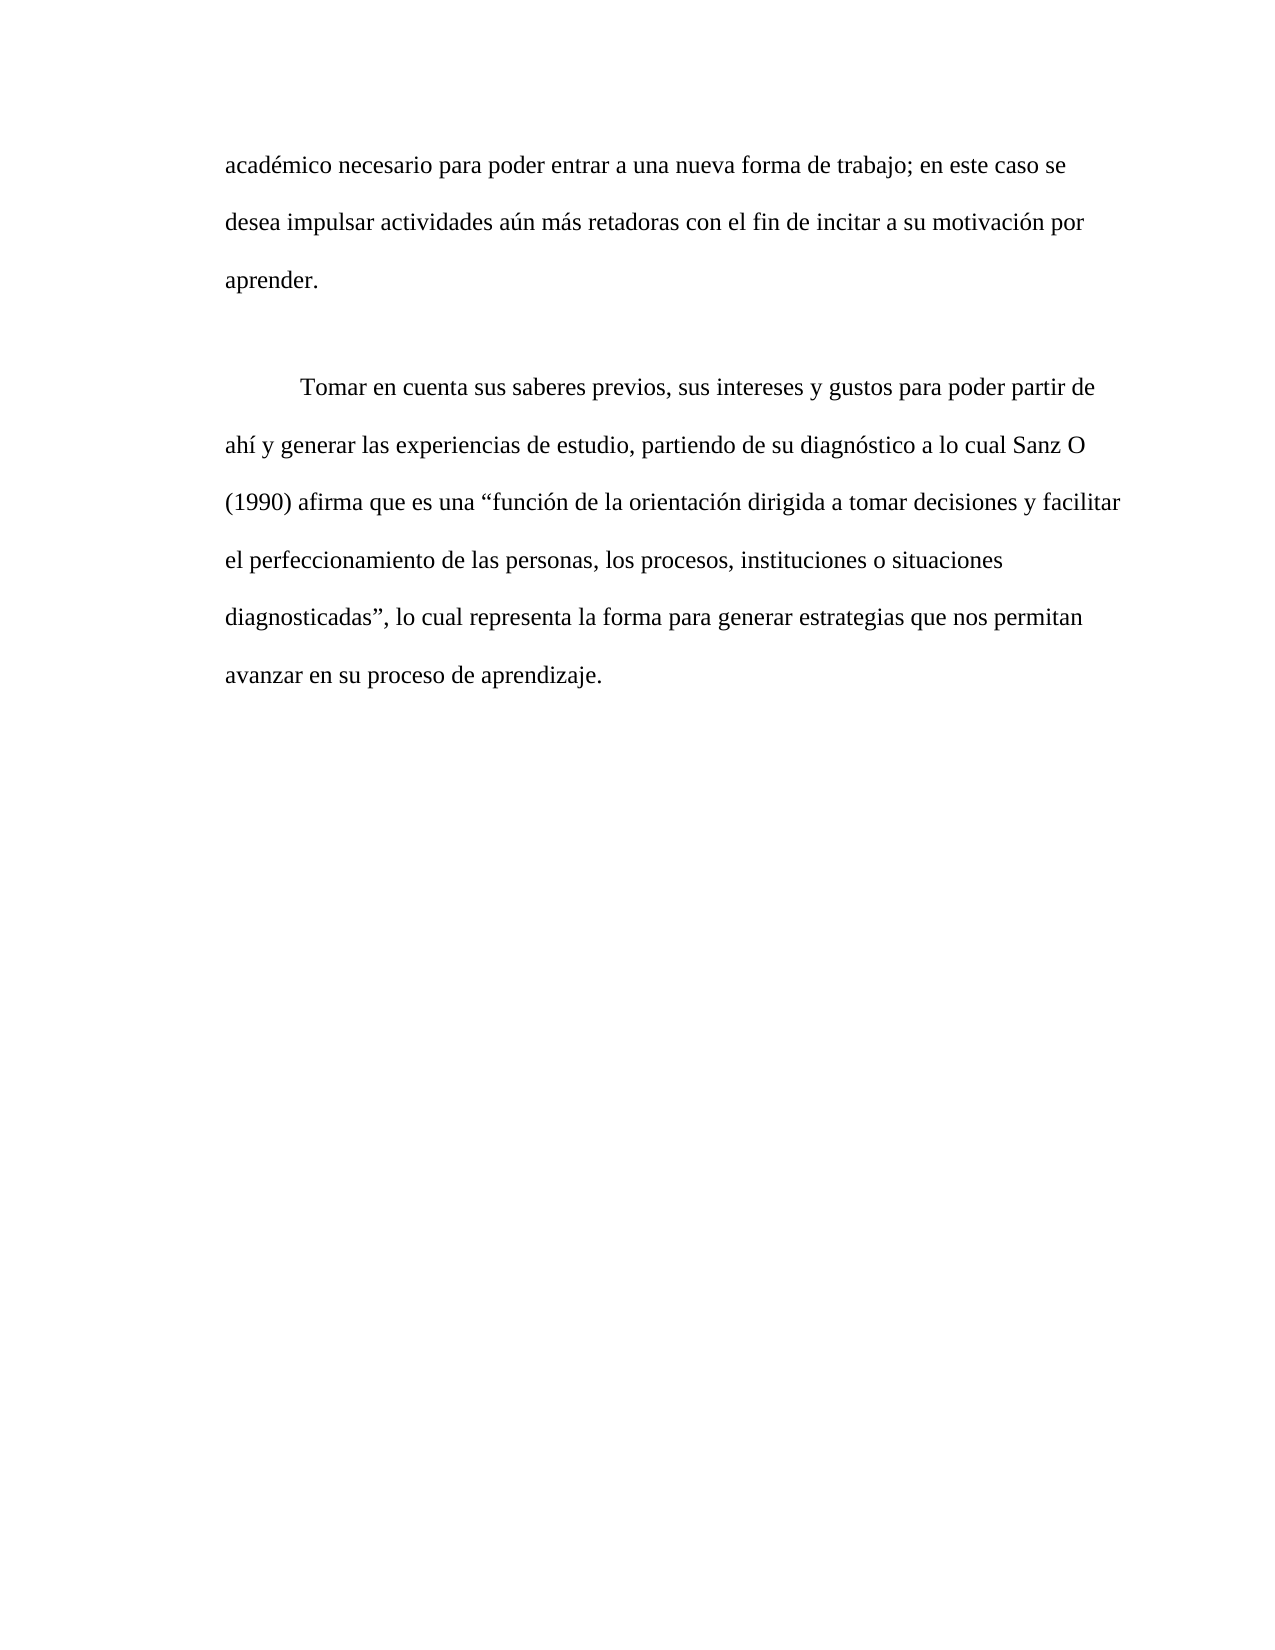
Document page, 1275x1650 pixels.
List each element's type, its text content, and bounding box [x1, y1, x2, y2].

text Tomar en cuenta sus saberes previos, sus intereses y gustos para poder partir de ahí y generar las experiencias de estudio, partiendo de su diagnóstico a lo cual Sanz O (1990) afirma que es una “función de la orientación dirigida a tomar decisiones y facilitar el perfeccionamiento de las personas, los procesos, instituciones o situaciones diagnosticadas”, lo cual representa la forma para generar estrategias que nos permitan avanzar en su proceso de aprendizaje. [225, 372, 1125, 689]
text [225, 150, 1125, 294]
